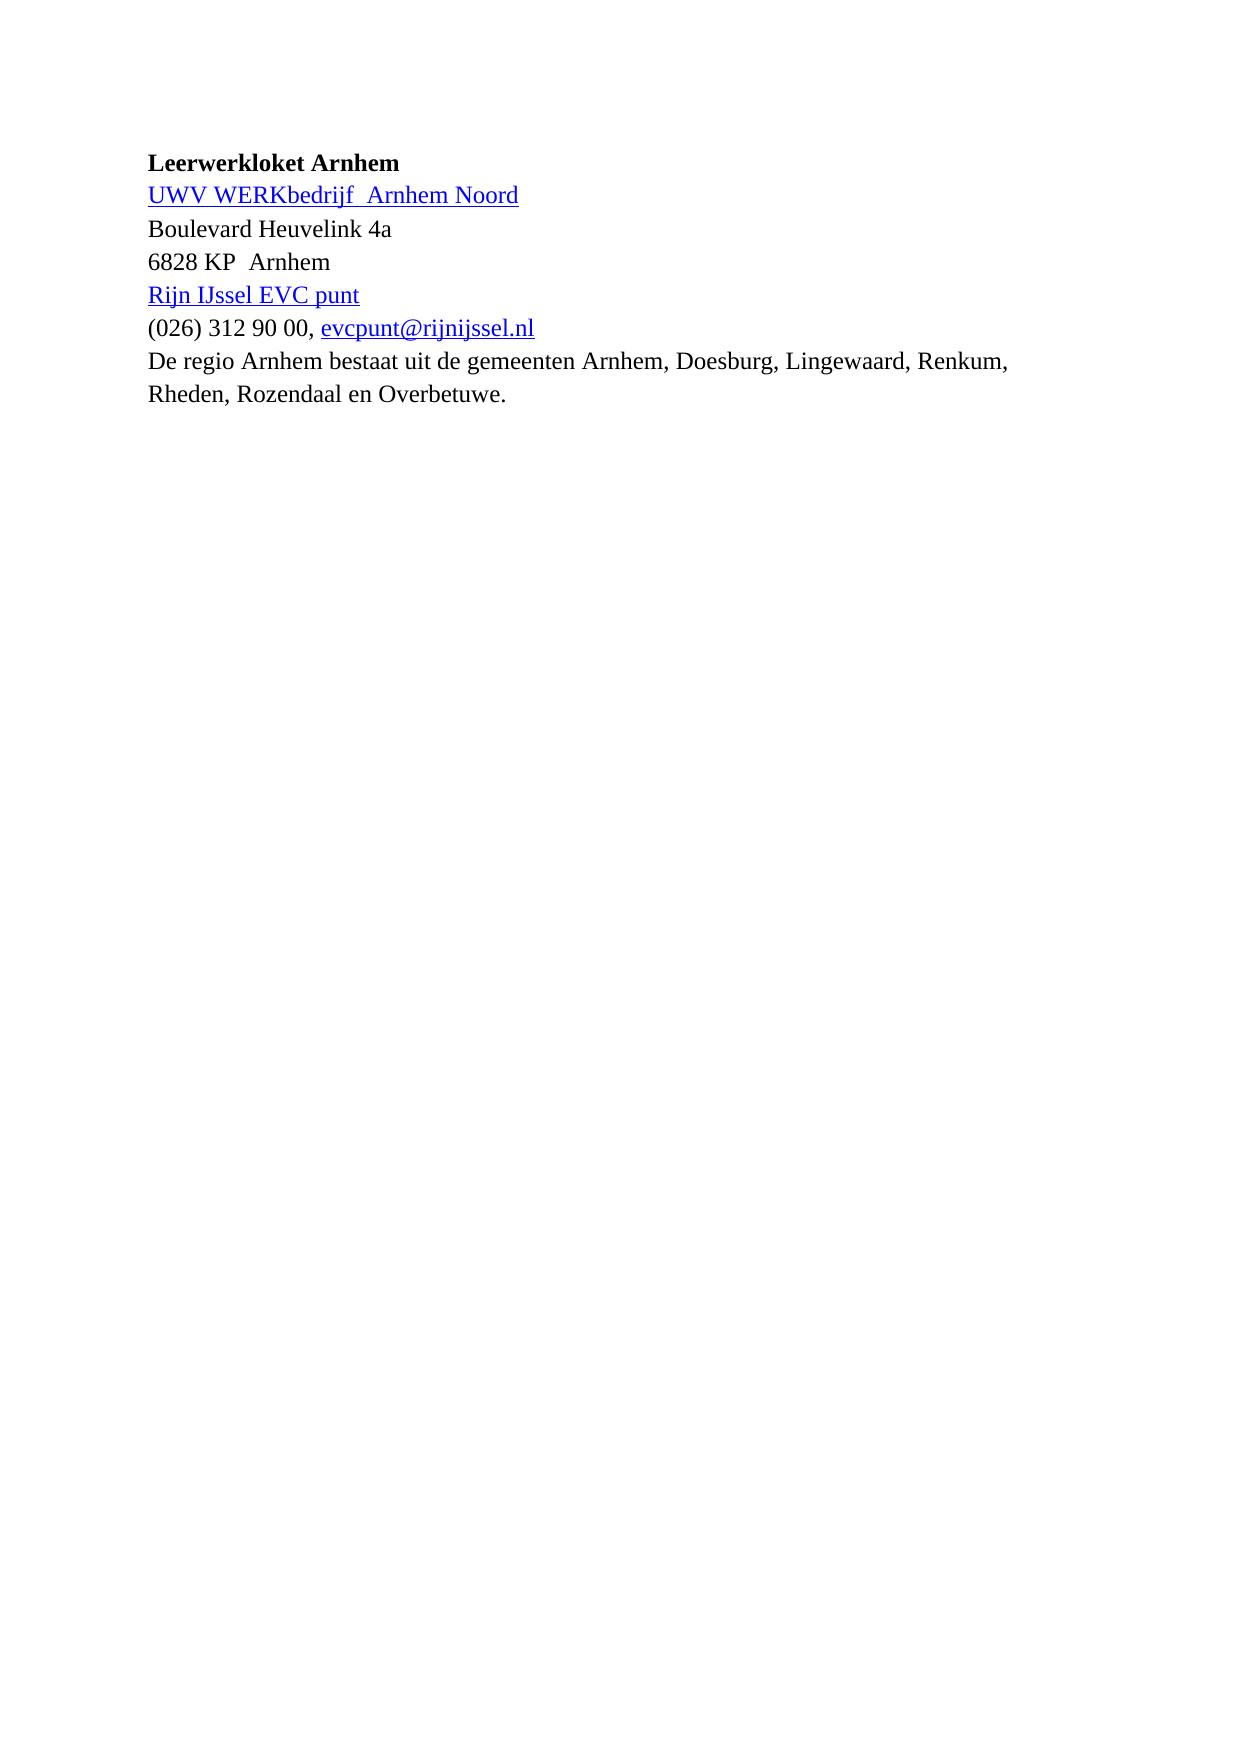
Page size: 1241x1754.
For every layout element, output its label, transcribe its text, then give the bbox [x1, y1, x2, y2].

text UWV WERKbedrijf Arnhem Noord Boulevard Heuvelink 4a [148, 181, 1093, 242]
text 6828 KP Arnhem [148, 247, 1093, 275]
text De regio Arnhem bestaat uit de gemeenten Arnhem, Doesburg, Lingewaard, Renkum, Rheden, Rozendaal en Overbetuwe. [148, 346, 1093, 407]
text Leerwerkloket Arnhem [148, 148, 1093, 176]
text Rijn IJssel EVC punt (026) 312 90 00, evcpunt@rijnijssel.nl [148, 280, 1093, 341]
